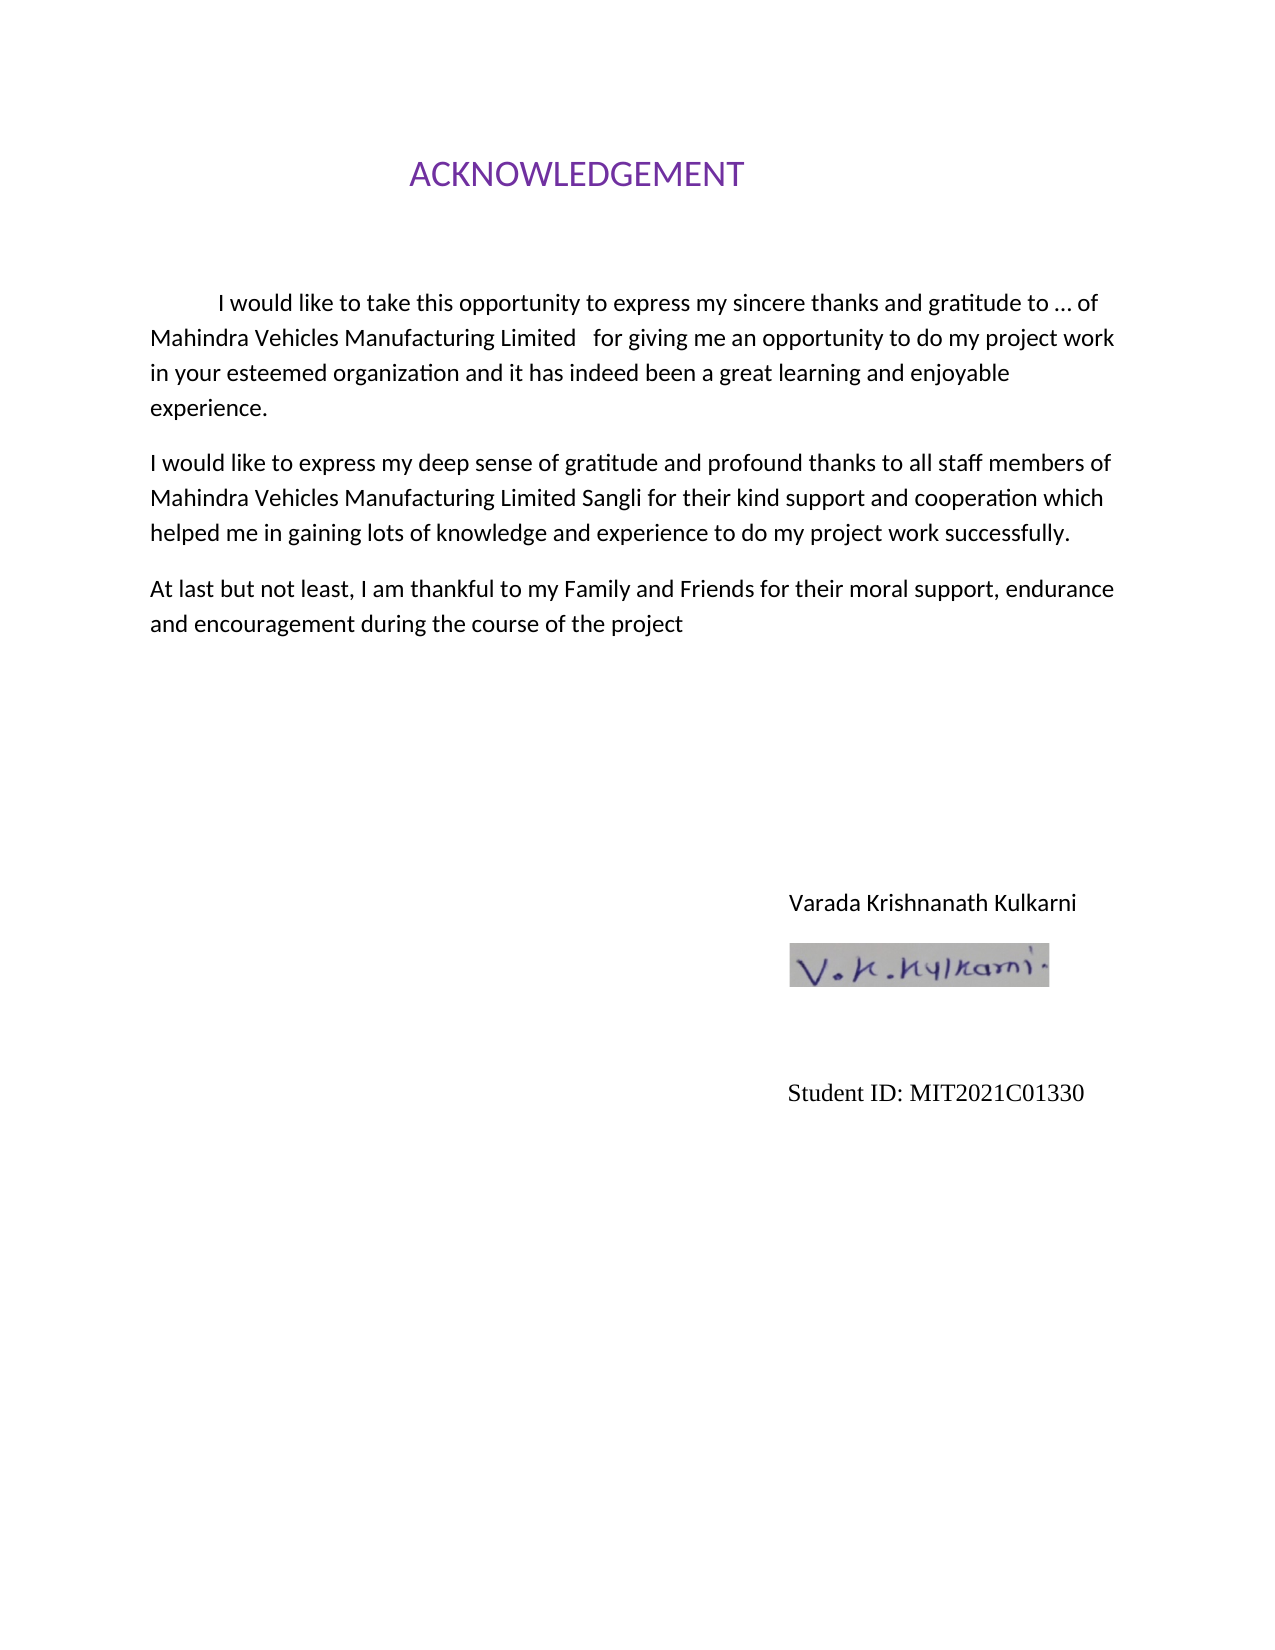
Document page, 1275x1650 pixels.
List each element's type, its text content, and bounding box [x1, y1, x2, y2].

picture [789, 943, 1050, 987]
text Varada Krishnanath Kulkarni [150, 888, 1125, 918]
text ACKNOWLEDGEMENT [150, 150, 1125, 196]
text I would like to take this opportunity to express my sincere thanks and gratitude to … of Mahindra Vehicles Manufacturing Limited for giving me an opportunity to do my project work in your esteemed organization and it has indeed been a great learning and enjoyable experience. [150, 287, 1125, 422]
text I would like to express my deep sense of gratitude and profound thanks to all staff members of Mahindra Vehicles Manufacturing Limited Sangli for their kind support and cooperation which helped me in gaining lots of knowledge and experience to do my project work successfully. [150, 448, 1125, 548]
text At last but not least, I am thankful to my Family and Friends for their moral support, endurance and encouragement during the course of the project [150, 573, 1125, 639]
text Student ID: MIT2021C01330 [150, 1078, 1125, 1107]
